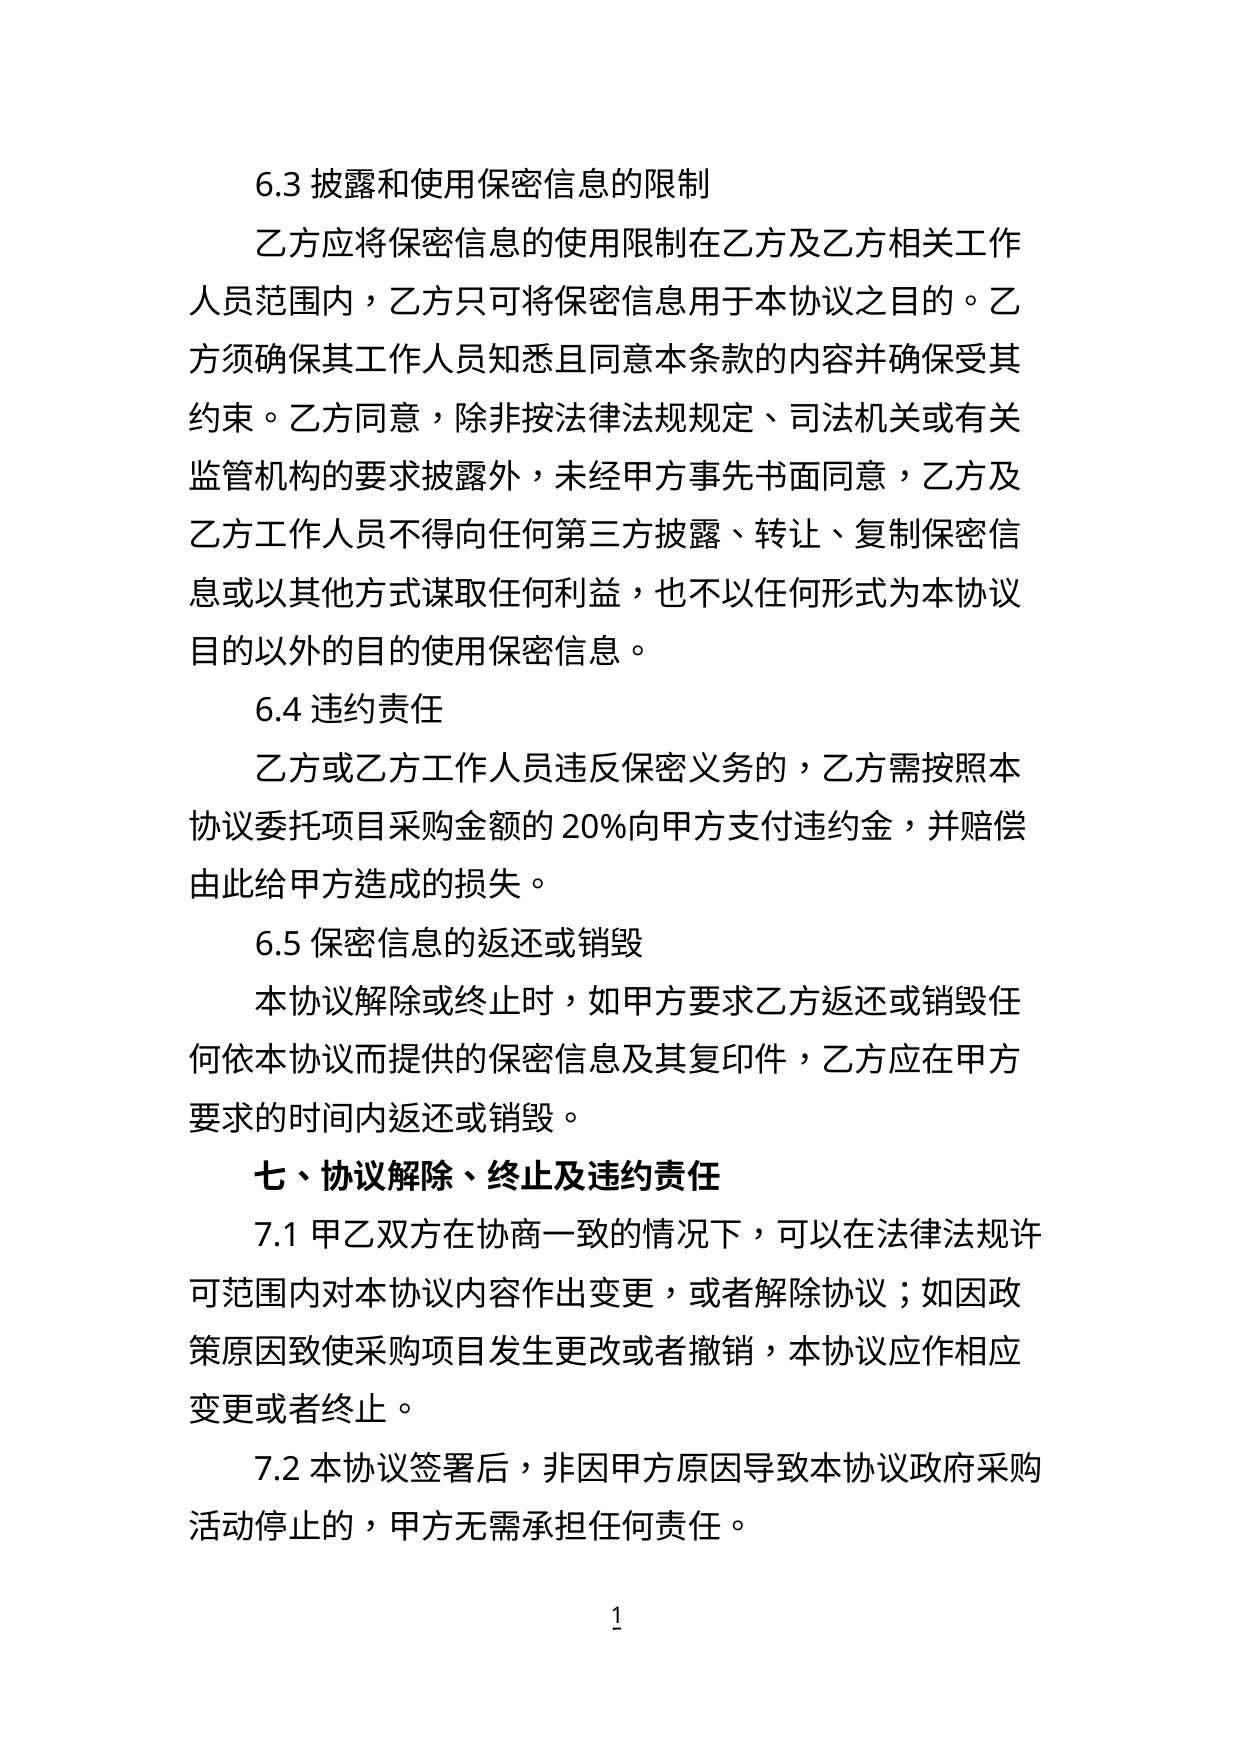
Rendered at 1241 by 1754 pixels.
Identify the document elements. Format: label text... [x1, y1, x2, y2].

text 7.2 本协议签署后，非因甲方原因导致本协议政府采购活动停止的，甲方无需承担任何责任。 [188, 1433, 1052, 1550]
text 6.4 违约责任 [188, 675, 1052, 733]
text 乙方或乙方工作人员违反保密义务的，乙方需按照本协议委托项目采购金额的20%向甲方支付违约金，并赔偿由此给甲方造成的损失。 [188, 733, 1052, 908]
text 七、协议解除、终止及违约责任 [188, 1142, 1052, 1200]
text 6.3 披露和使用保密信息的限制 [188, 150, 1052, 208]
text 本协议解除或终止时，如甲方要求乙方返还或销毁任何依本协议而提供的保密信息及其复印件，乙方应在甲方要求的时间内返还或销毁。 [188, 967, 1052, 1142]
text 7.1 甲乙双方在协商一致的情况下，可以在法律法规许可范围内对本协议内容作出变更，或者解除协议；如因政策原因致使采购项目发生更改或者撤销，本协议应作相应变更或者终止。 [188, 1200, 1052, 1433]
text 6.5 保密信息的返还或销毁 [254, 908, 1052, 967]
text 乙方应将保密信息的使用限制在乙方及乙方相关工作人员范围内，乙方只可将保密信息用于本协议之目的。乙方须确保其工作人员知悉且同意本条款的内容并确保受其约束。乙方同意，除非按法律法规规定、司法机关或有关监管机构的要求披露外，未经甲方事先书面同意，乙方及乙方工作人员不得向任何第三方披露、转让、复制保密信息或以其他方式谋取任何利益，也不以任何形式为本协议目的以外的目的使用保密信息。 [188, 208, 1052, 675]
